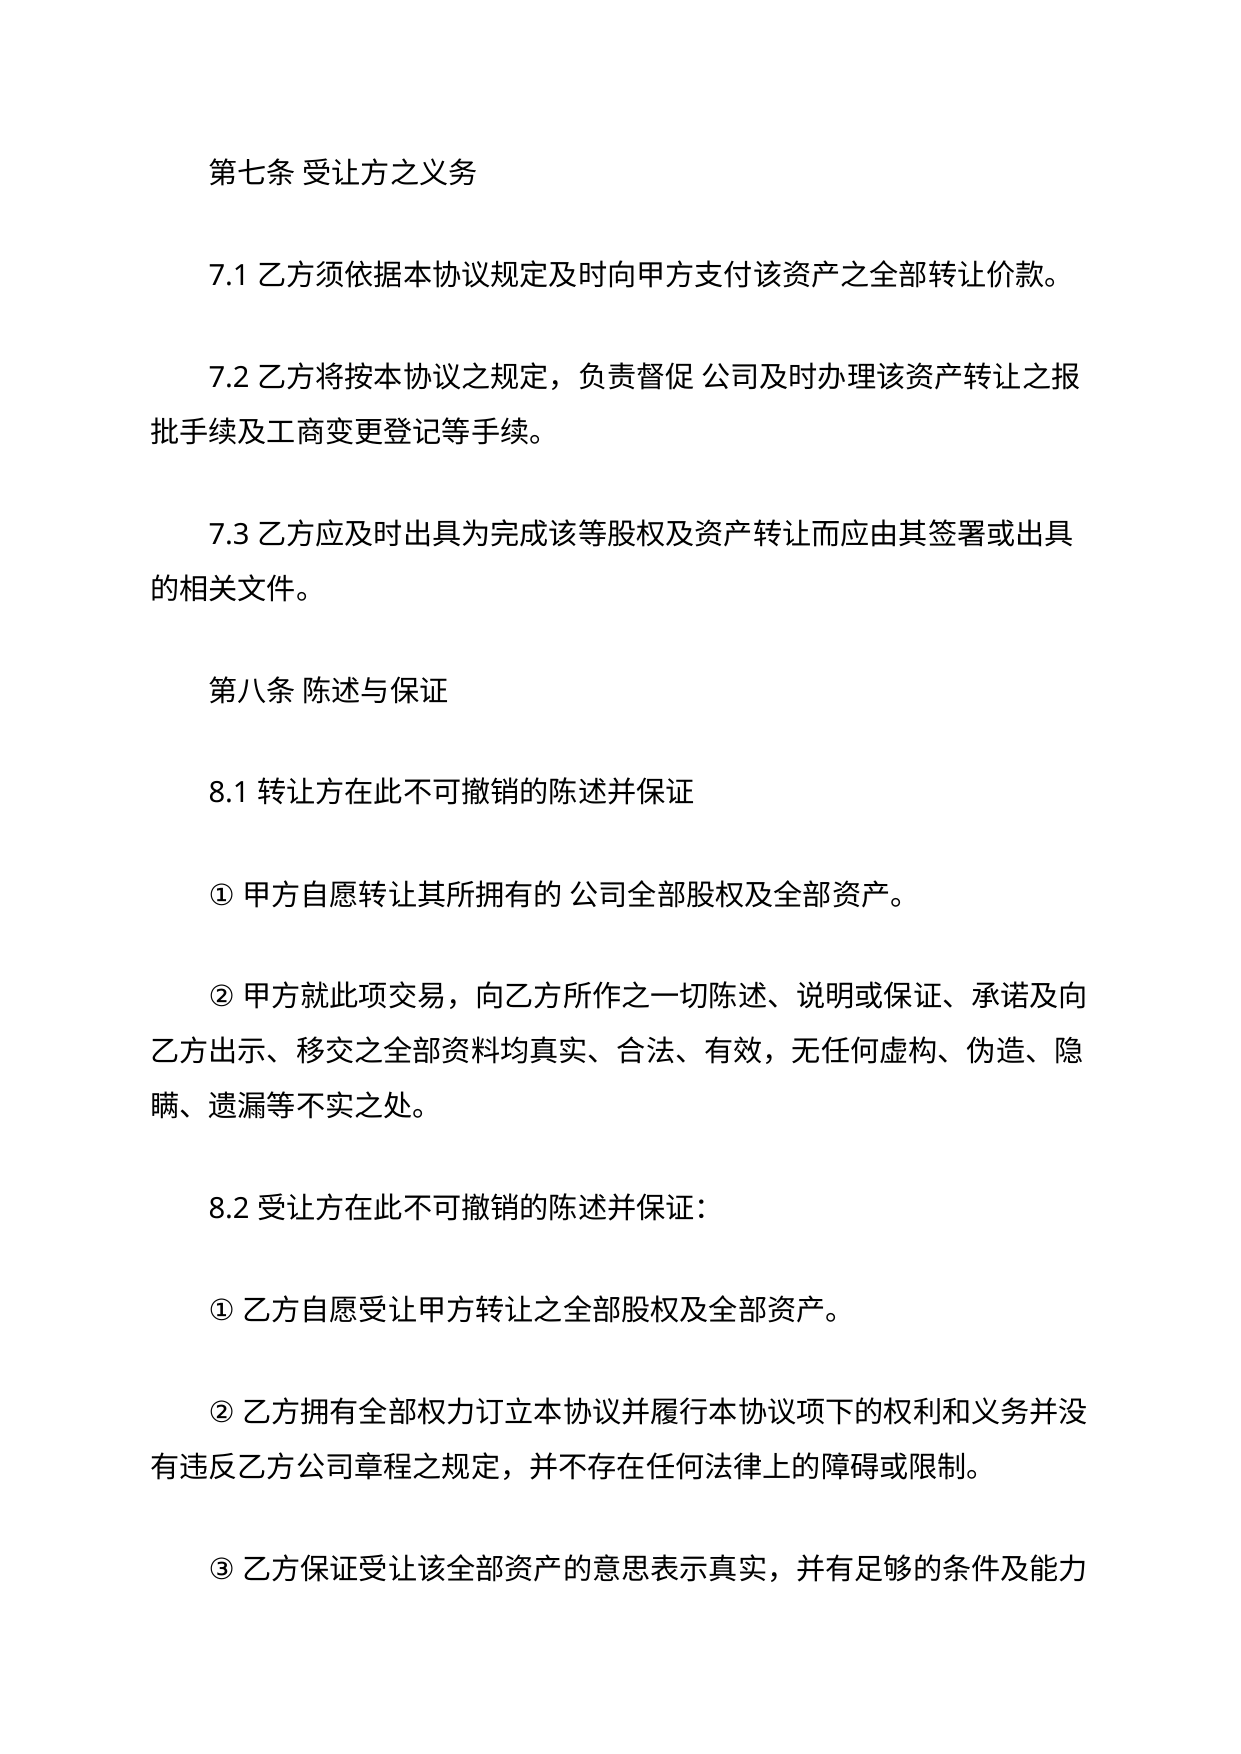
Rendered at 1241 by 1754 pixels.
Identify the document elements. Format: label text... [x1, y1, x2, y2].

text 8.1 转让方在此不可撤销的陈述并保证 [150, 769, 1090, 811]
text 第八条 陈述与保证 [150, 667, 1090, 709]
text 7.1 乙方须依据本协议规定及时向甲方支付该资产之全部转让价款。 [150, 252, 1090, 294]
text 7.3 乙方应及时出具为完成该等股权及资产转让而应由其签署或出具的相关文件。 [150, 511, 1090, 608]
text 第七条 受让方之义务 [150, 150, 1090, 192]
text ② 甲方就此项交易，向乙方所作之一切陈述、说明或保证、承诺及向乙方出示、移交之全部资料均真实、合法、有效，无任何虚构、伪造、隐瞒、遗漏等不实之处。 [150, 973, 1090, 1125]
text ① 甲方自愿转让其所拥有的 公司全部股权及全部资产。 [150, 871, 1090, 913]
text ① 乙方自愿受让甲方转让之全部股权及全部资产。 [150, 1287, 1090, 1329]
text ② 乙方拥有全部权力订立本协议并履行本协议项下的权利和义务并没有违反乙方公司章程之规定，并不存在任何法律上的障碍或限制。 [150, 1389, 1090, 1486]
text 7.2 乙方将按本协议之规定，负责督促 公司及时办理该资产转让之报批手续及工商变更登记等手续。 [150, 354, 1090, 451]
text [150, 1545, 1090, 1588]
text 8.2 受让方在此不可撤销的陈述并保证： [150, 1185, 1090, 1227]
